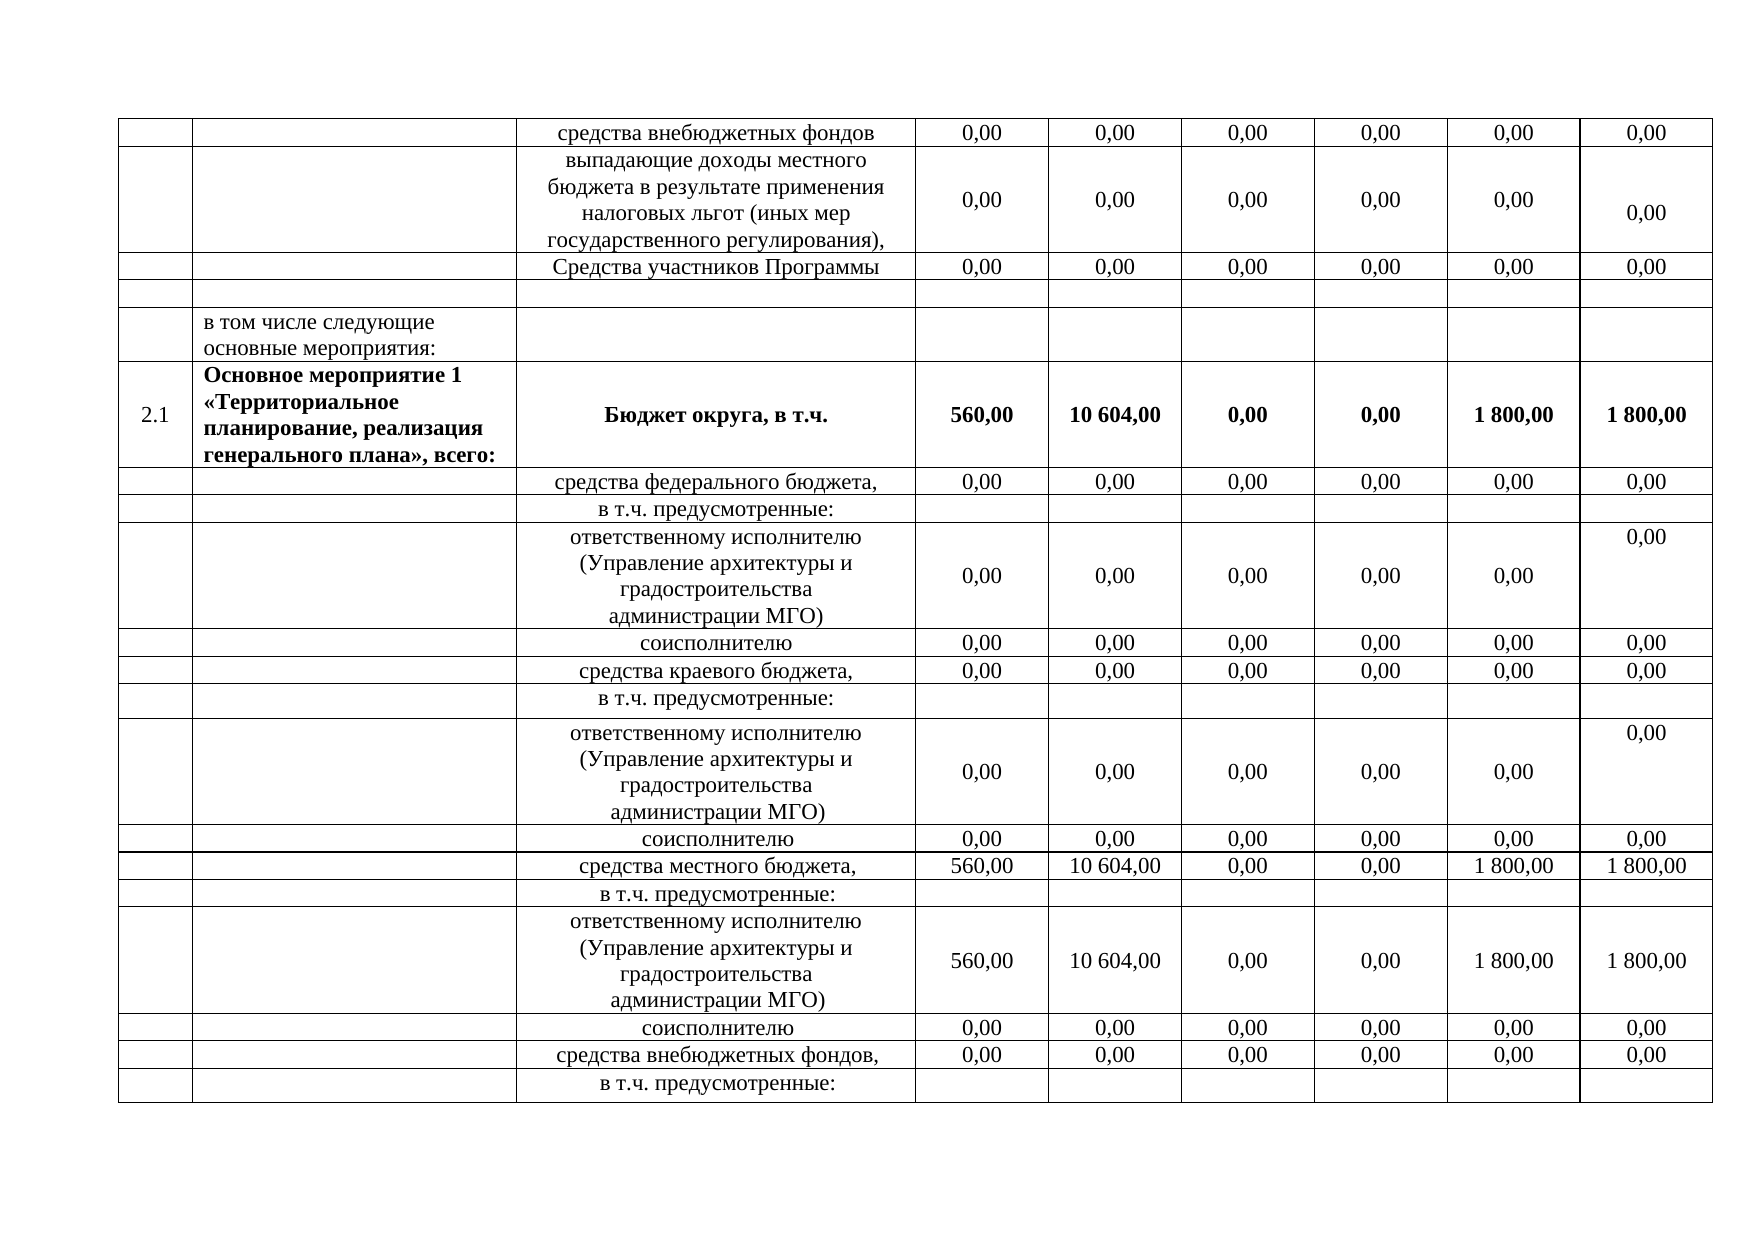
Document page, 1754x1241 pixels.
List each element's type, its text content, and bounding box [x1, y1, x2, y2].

table_cell ответственному исполнителю (Управление архитектуры и градостроительства администрации МГО) [517, 523, 915, 628]
table_cell [119, 880, 192, 906]
table_cell 0,00 [1315, 629, 1447, 656]
table_cell в т.ч. предусмотренные: [517, 495, 915, 522]
table_cell [1581, 308, 1712, 361]
table_cell 0,00 [1581, 468, 1712, 494]
table_cell ответственному исполнителю (Управление архитектуры и градостроительства администрации МГО) [517, 907, 915, 1013]
table_cell [119, 684, 192, 718]
table_cell [119, 825, 192, 851]
table_cell [119, 629, 192, 656]
table_cell [193, 825, 516, 851]
table_cell [1182, 280, 1314, 307]
table_cell 0,00 [1049, 147, 1181, 252]
table_cell 0,00 [1448, 1041, 1579, 1067]
table_cell 1 800,00 [1581, 853, 1712, 879]
table_cell 0,00 [1581, 147, 1712, 252]
table_cell [193, 1014, 516, 1040]
table_cell 0,00 [1581, 719, 1712, 824]
table_cell [193, 147, 516, 252]
table_cell ответственному исполнителю (Управление архитектуры и градостроительства администрации МГО) [517, 719, 915, 824]
table_cell [916, 880, 1048, 906]
table_cell в том числе следующие основные мероприятия: [193, 308, 516, 361]
table_cell Средства участников Программы [517, 253, 915, 279]
table_cell Основное мероприятие 1 «Территориальное планирование, реализация генерального плана», всего: [193, 362, 516, 467]
table_cell 0,00 [1448, 468, 1579, 494]
table_cell 0,00 [1448, 1014, 1579, 1040]
table_cell [1315, 308, 1447, 361]
table_cell [1581, 280, 1712, 307]
table_cell [119, 1014, 192, 1040]
table_cell 0,00 [1581, 253, 1712, 279]
table_cell [119, 119, 192, 146]
table_cell 0,00 [1448, 825, 1579, 851]
table_cell средства местного бюджета, [517, 853, 915, 879]
table_cell 560,00 [916, 362, 1048, 467]
table_cell 0,00 [1049, 719, 1181, 824]
table_cell [1315, 280, 1447, 307]
table_cell [1448, 495, 1579, 522]
table_cell 0,00 [1049, 253, 1181, 279]
table_cell 1 800,00 [1448, 907, 1579, 1013]
table_cell [193, 657, 516, 683]
table_cell 10 604,00 [1049, 362, 1181, 467]
table_cell 0,00 [1448, 657, 1579, 683]
table_cell [1581, 1069, 1712, 1102]
table_cell [193, 684, 516, 718]
table_cell выпадающие доходы местного бюджета в результате применения налоговых льгот (иных мер государственного регулирования), [517, 147, 915, 252]
table_cell в т.ч. предусмотренные: [517, 880, 915, 906]
table_cell [119, 907, 192, 1013]
table_cell [193, 853, 516, 879]
table_cell 0,00 [1182, 147, 1314, 252]
table_cell 10 604,00 [1049, 853, 1181, 879]
table_cell [1448, 1069, 1579, 1102]
table_cell 0,00 [1049, 629, 1181, 656]
table_cell 1 800,00 [1581, 362, 1712, 467]
table_cell 0,00 [1182, 1041, 1314, 1067]
table_cell 0,00 [916, 119, 1048, 146]
table_cell 0,00 [1182, 657, 1314, 683]
table_cell 0,00 [916, 147, 1048, 252]
table_cell 0,00 [1581, 629, 1712, 656]
table_cell 0,00 [1182, 719, 1314, 824]
table_cell [1182, 684, 1314, 718]
table_cell 0,00 [1315, 1014, 1447, 1040]
table_cell [1581, 495, 1712, 522]
table_cell [916, 280, 1048, 307]
table_cell [193, 468, 516, 494]
table_cell [916, 1069, 1048, 1102]
table_cell 0,00 [1182, 468, 1314, 494]
table_cell 0,00 [1315, 853, 1447, 879]
table_cell [193, 495, 516, 522]
table_cell 0,00 [1581, 657, 1712, 683]
table_cell 0,00 [1581, 119, 1712, 146]
table_cell [517, 308, 915, 361]
table_cell 0,00 [916, 657, 1048, 683]
table_cell 0,00 [1049, 468, 1181, 494]
table_cell [1049, 880, 1181, 906]
table_cell средства краевого бюджета, [517, 657, 915, 683]
table_cell [1049, 495, 1181, 522]
table_cell [119, 308, 192, 361]
table_cell 0,00 [916, 468, 1048, 494]
table_cell [193, 719, 516, 824]
table_cell [193, 907, 516, 1013]
table_cell 560,00 [916, 853, 1048, 879]
table_cell [1049, 684, 1181, 718]
table_cell 0,00 [1315, 1041, 1447, 1067]
table_cell [119, 719, 192, 824]
table_cell 0,00 [1182, 1014, 1314, 1040]
table_cell [1448, 308, 1579, 361]
table_cell [1182, 308, 1314, 361]
table_cell [119, 523, 192, 628]
table_cell [1182, 1069, 1314, 1102]
table_cell 1 800,00 [1448, 362, 1579, 467]
table_cell 560,00 [916, 907, 1048, 1013]
table_cell 0,00 [916, 719, 1048, 824]
table_cell [193, 629, 516, 656]
table_cell 0,00 [1581, 1014, 1712, 1040]
table_cell [1182, 880, 1314, 906]
table_cell [119, 495, 192, 522]
table_cell [1315, 495, 1447, 522]
table_cell 0,00 [1315, 907, 1447, 1013]
table_cell 1 800,00 [1581, 907, 1712, 1013]
table_cell 0,00 [1315, 825, 1447, 851]
table_cell Бюджет округа, в т.ч. [517, 362, 915, 467]
table_cell [119, 468, 192, 494]
table_cell 0,00 [916, 1014, 1048, 1040]
table_cell 0,00 [1182, 253, 1314, 279]
table_cell [119, 853, 192, 879]
table_cell 0,00 [1049, 825, 1181, 851]
table_cell соисполнителю [517, 1014, 915, 1040]
table_cell [193, 1069, 516, 1102]
table_cell 0,00 [1049, 1014, 1181, 1040]
table_cell [1448, 880, 1579, 906]
table_cell [1049, 308, 1181, 361]
table_cell [1315, 1069, 1447, 1102]
table_cell 0,00 [1315, 657, 1447, 683]
table_cell [119, 1069, 192, 1102]
table_cell [1182, 495, 1314, 522]
table_cell [193, 880, 516, 906]
table_cell средства федерального бюджета, [517, 468, 915, 494]
table_cell [1315, 684, 1447, 718]
table_cell [119, 147, 192, 252]
table_cell 0,00 [916, 523, 1048, 628]
table_cell 0,00 [1049, 119, 1181, 146]
table_cell 0,00 [1182, 853, 1314, 879]
table_cell [916, 684, 1048, 718]
table_cell [1049, 280, 1181, 307]
table_cell 0,00 [916, 629, 1048, 656]
table_cell 0,00 [1581, 523, 1712, 628]
table_cell [1448, 684, 1579, 718]
table_cell 0,00 [1049, 657, 1181, 683]
table_cell 0,00 [1448, 147, 1579, 252]
table_cell 0,00 [1182, 523, 1314, 628]
table_cell 0,00 [1581, 1041, 1712, 1067]
table_cell соисполнителю [517, 825, 915, 851]
table_cell 0,00 [1315, 253, 1447, 279]
table_cell в т.ч. предусмотренные: [517, 1069, 915, 1102]
table_cell [193, 253, 516, 279]
table_cell средства внебюджетных фондов [517, 119, 915, 146]
table_cell 0,00 [1315, 147, 1447, 252]
table_cell [193, 280, 516, 307]
table_cell 0,00 [1448, 253, 1579, 279]
table_cell [916, 308, 1048, 361]
table_cell [1581, 684, 1712, 718]
table_cell [119, 280, 192, 307]
table_cell 10 604,00 [1049, 907, 1181, 1013]
table_cell 0,00 [916, 253, 1048, 279]
table_cell [517, 280, 915, 307]
table_cell [119, 253, 192, 279]
table_cell в т.ч. предусмотренные: [517, 684, 915, 718]
table_cell [1448, 280, 1579, 307]
table_cell 0,00 [1182, 907, 1314, 1013]
table_cell 0,00 [1448, 119, 1579, 146]
table_cell [916, 495, 1048, 522]
table_cell 0,00 [1448, 719, 1579, 824]
table_cell [193, 523, 516, 628]
table_cell 0,00 [1581, 825, 1712, 851]
table_cell соисполнителю [517, 629, 915, 656]
table_cell 0,00 [1182, 119, 1314, 146]
table_cell 2.1 [119, 362, 192, 467]
table_cell 0,00 [1315, 119, 1447, 146]
table_cell 0,00 [1049, 1041, 1181, 1067]
table_cell [193, 1041, 516, 1067]
table_cell 0,00 [1182, 362, 1314, 467]
table_cell [119, 1041, 192, 1067]
table_cell [1049, 1069, 1181, 1102]
table_cell 0,00 [916, 1041, 1048, 1067]
table_cell 0,00 [1315, 719, 1447, 824]
table_cell 0,00 [1182, 825, 1314, 851]
table_cell [1581, 880, 1712, 906]
table_cell 0,00 [1448, 523, 1579, 628]
table_cell 1 800,00 [1448, 853, 1579, 879]
table_cell средства внебюджетных фондов, [517, 1041, 915, 1067]
table_cell 0,00 [916, 825, 1048, 851]
table_cell [193, 119, 516, 146]
table_cell 0,00 [1182, 629, 1314, 656]
table_cell [119, 657, 192, 683]
table_cell 0,00 [1315, 523, 1447, 628]
table_cell [1315, 880, 1447, 906]
table_cell 0,00 [1049, 523, 1181, 628]
table_cell 0,00 [1315, 362, 1447, 467]
table_cell 0,00 [1448, 629, 1579, 656]
table_cell 0,00 [1315, 468, 1447, 494]
